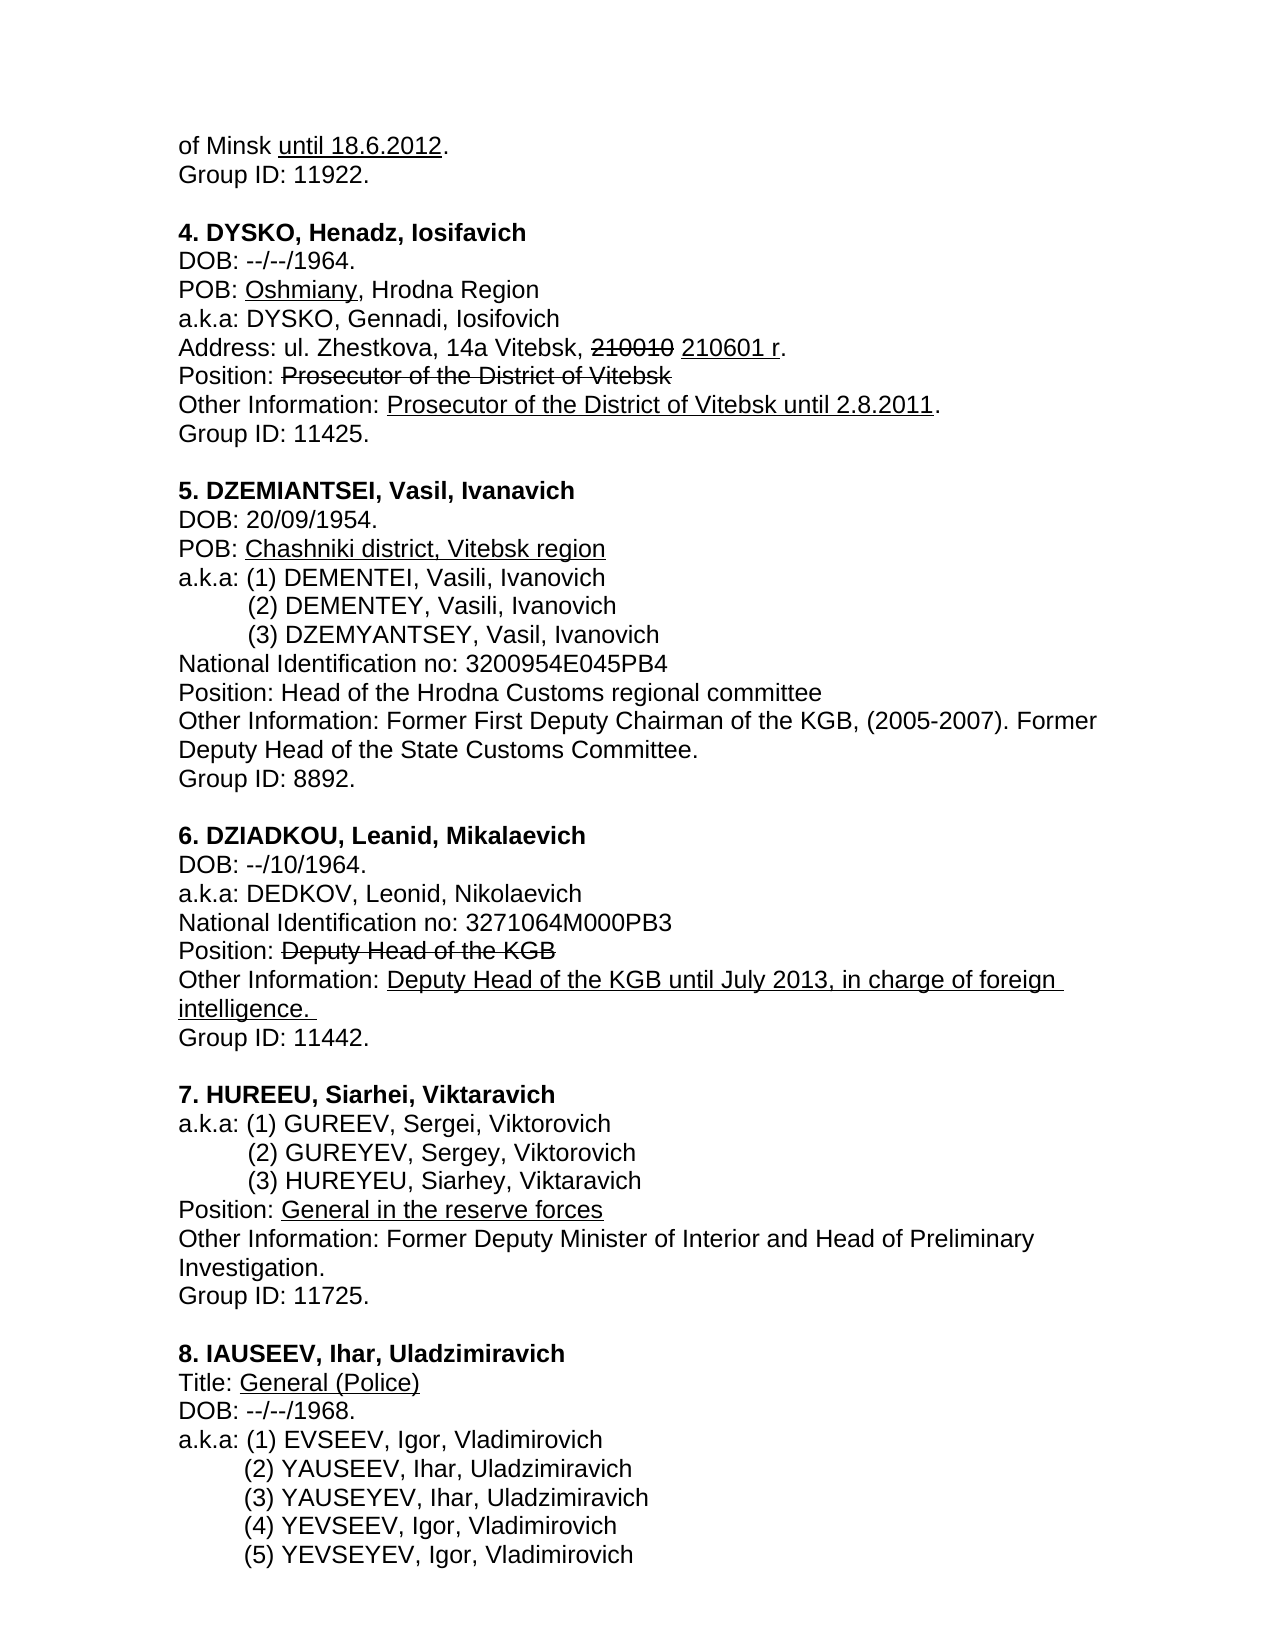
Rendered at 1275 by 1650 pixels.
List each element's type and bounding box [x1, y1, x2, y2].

table_header [139, 131, 1144, 1569]
